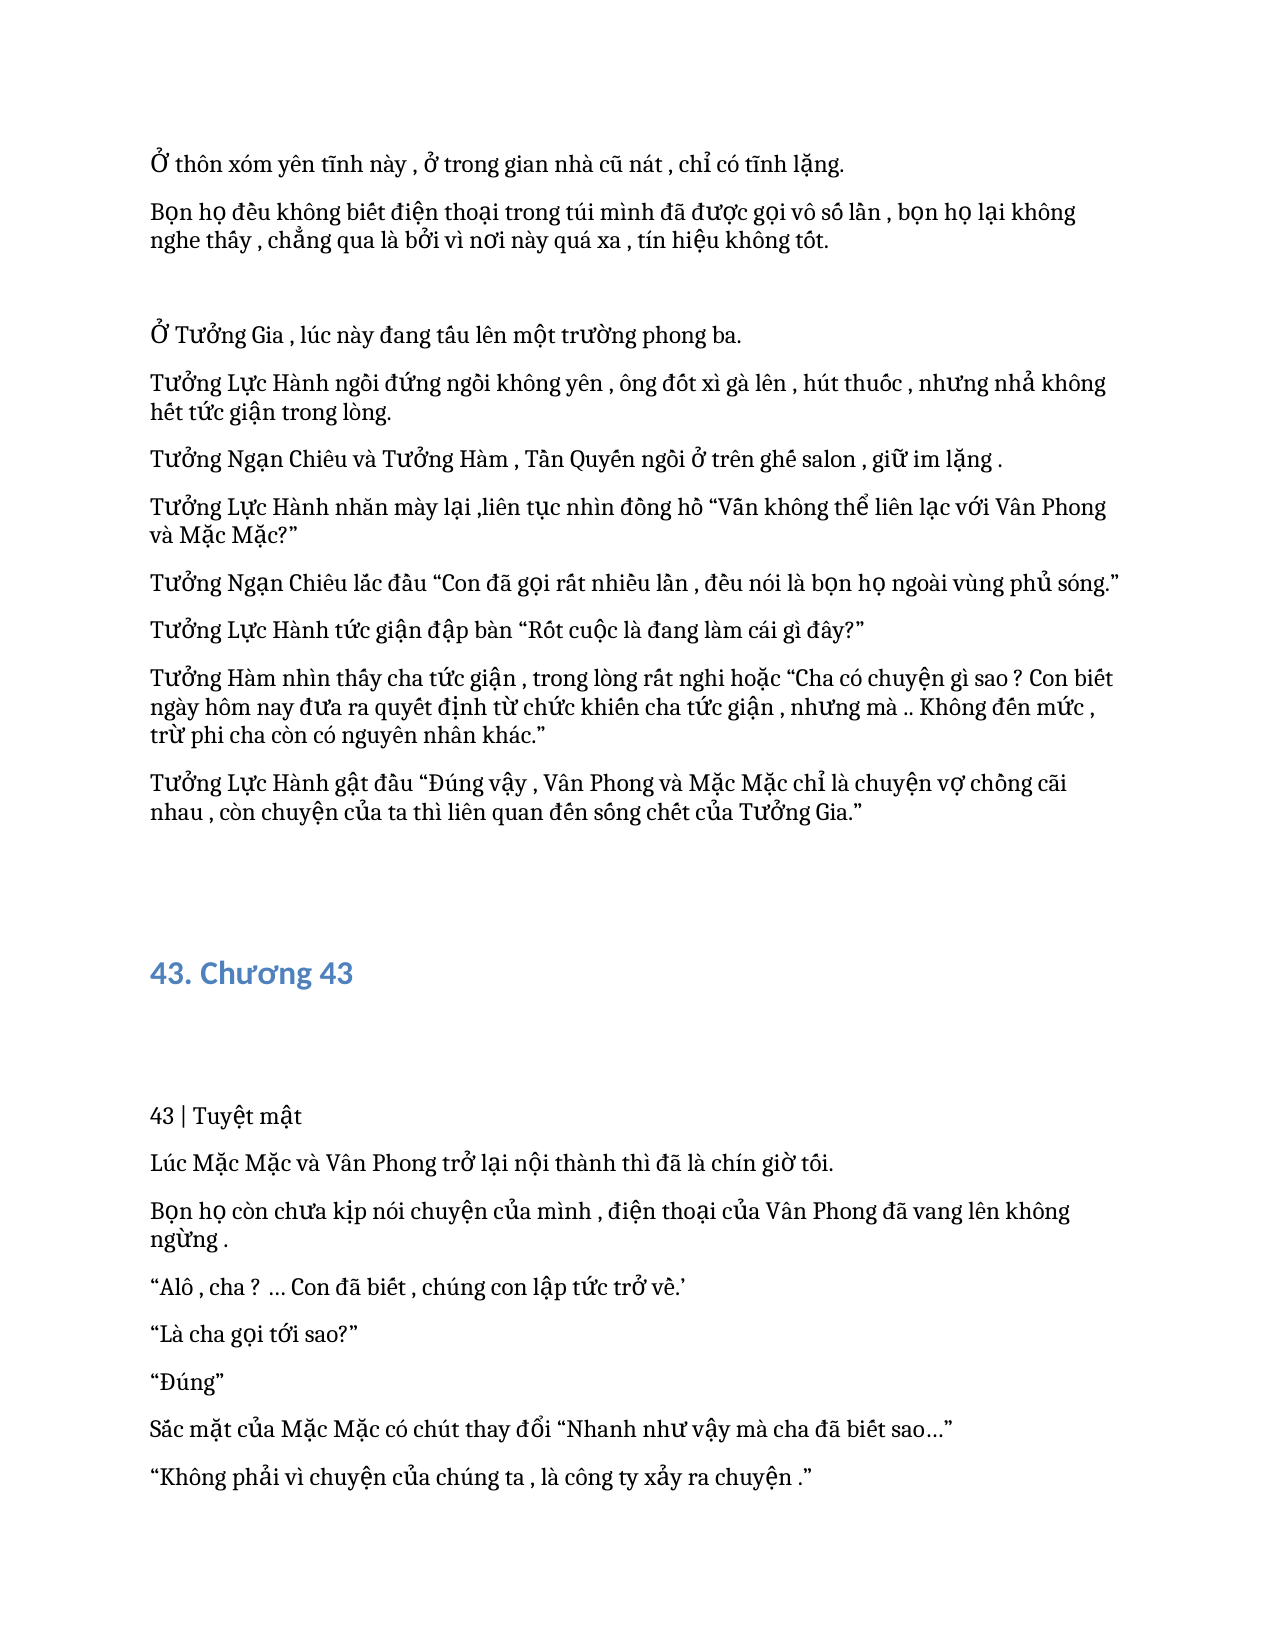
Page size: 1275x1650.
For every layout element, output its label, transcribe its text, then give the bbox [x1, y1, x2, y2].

text Tưởng Lực Hành nhăn mày lại ,liên tục nhìn đồng hồ “Vẫn không thể liên lạc với Vân Phong và Mặc Mặc?” [150, 492, 1125, 550]
text “Không phải vì chuyện của chúng ta , là công ty xảy ra chuyện .” [150, 1463, 1125, 1492]
text Sắc mặt của Mặc Mặc có chút thay đổi “Nhanh như vậy mà cha đã biết sao…” [150, 1415, 1125, 1444]
text “Đúng” [150, 1368, 1125, 1397]
text Lúc Mặc Mặc và Vân Phong trở lại nội thành thì đã là chín giờ tối. [150, 1149, 1125, 1178]
text Ở Tưởng Gia , lúc này đang tấu lên một trường phong ba. [150, 321, 1125, 350]
text Tưởng Hàm nhìn thấy cha tức giận , trong lòng rất nghi hoặc “Cha có chuyện gì sao ? Con biết ngày hôm nay đưa ra quyết định từ chức khiến cha tức giận , nhưng mà .. Không đến mức , trừ phi cha còn có nguyên nhân khác.” [150, 664, 1125, 750]
text Bọn họ đều không biết điện thoại trong túi mình đã được gọi vô số lần , bọn họ lại không nghe thấy , chẳng qua là bởi vì nơi này quá xa , tín hiệu không tốt. [150, 197, 1125, 255]
text Ở thôn xóm yên tĩnh này , ở trong gian nhà cũ nát , chỉ có tĩnh lặng. [150, 150, 1125, 179]
text Bọn họ còn chưa kịp nói chuyện của mình , điện thoại của Vân Phong đã vang lên không ngừng . [150, 1197, 1125, 1254]
text Tưởng Lực Hành tức giận đập bàn “Rốt cuộc là đang làm cái gì đây?” [150, 616, 1125, 645]
text Tưởng Lực Hành gật đầu “Đúng vậy , Vân Phong và Mặc Mặc chỉ là chuyện vợ chồng cãi nhau , còn chuyện của ta thì liên quan đến sống chết của Tưởng Gia.” [150, 769, 1125, 826]
text Tưởng Ngạn Chiêu và Tưởng Hàm , Tần Quyến ngồi ở trên ghế salon , giữ im lặng . [150, 445, 1125, 474]
text “Alô , cha ? … Con đã biết , chúng con lập tức trở về.’ [150, 1273, 1125, 1302]
text 43 | Tuyệt mật [150, 1102, 1125, 1130]
text Tưởng Ngạn Chiêu lắc đầu “Con đã gọi rất nhiều lần , đều nói là bọn họ ngoài vùng phủ sóng.” [150, 569, 1125, 597]
text “Là cha gọi tới sao?” [150, 1320, 1125, 1349]
subtitle 43. Chương 43 [150, 952, 1125, 993]
text Tưởng Lực Hành ngồi đứng ngồi không yên , ông đốt xì gà lên , hút thuốc , nhưng nhả không hết tức giận trong lòng. [150, 369, 1125, 426]
